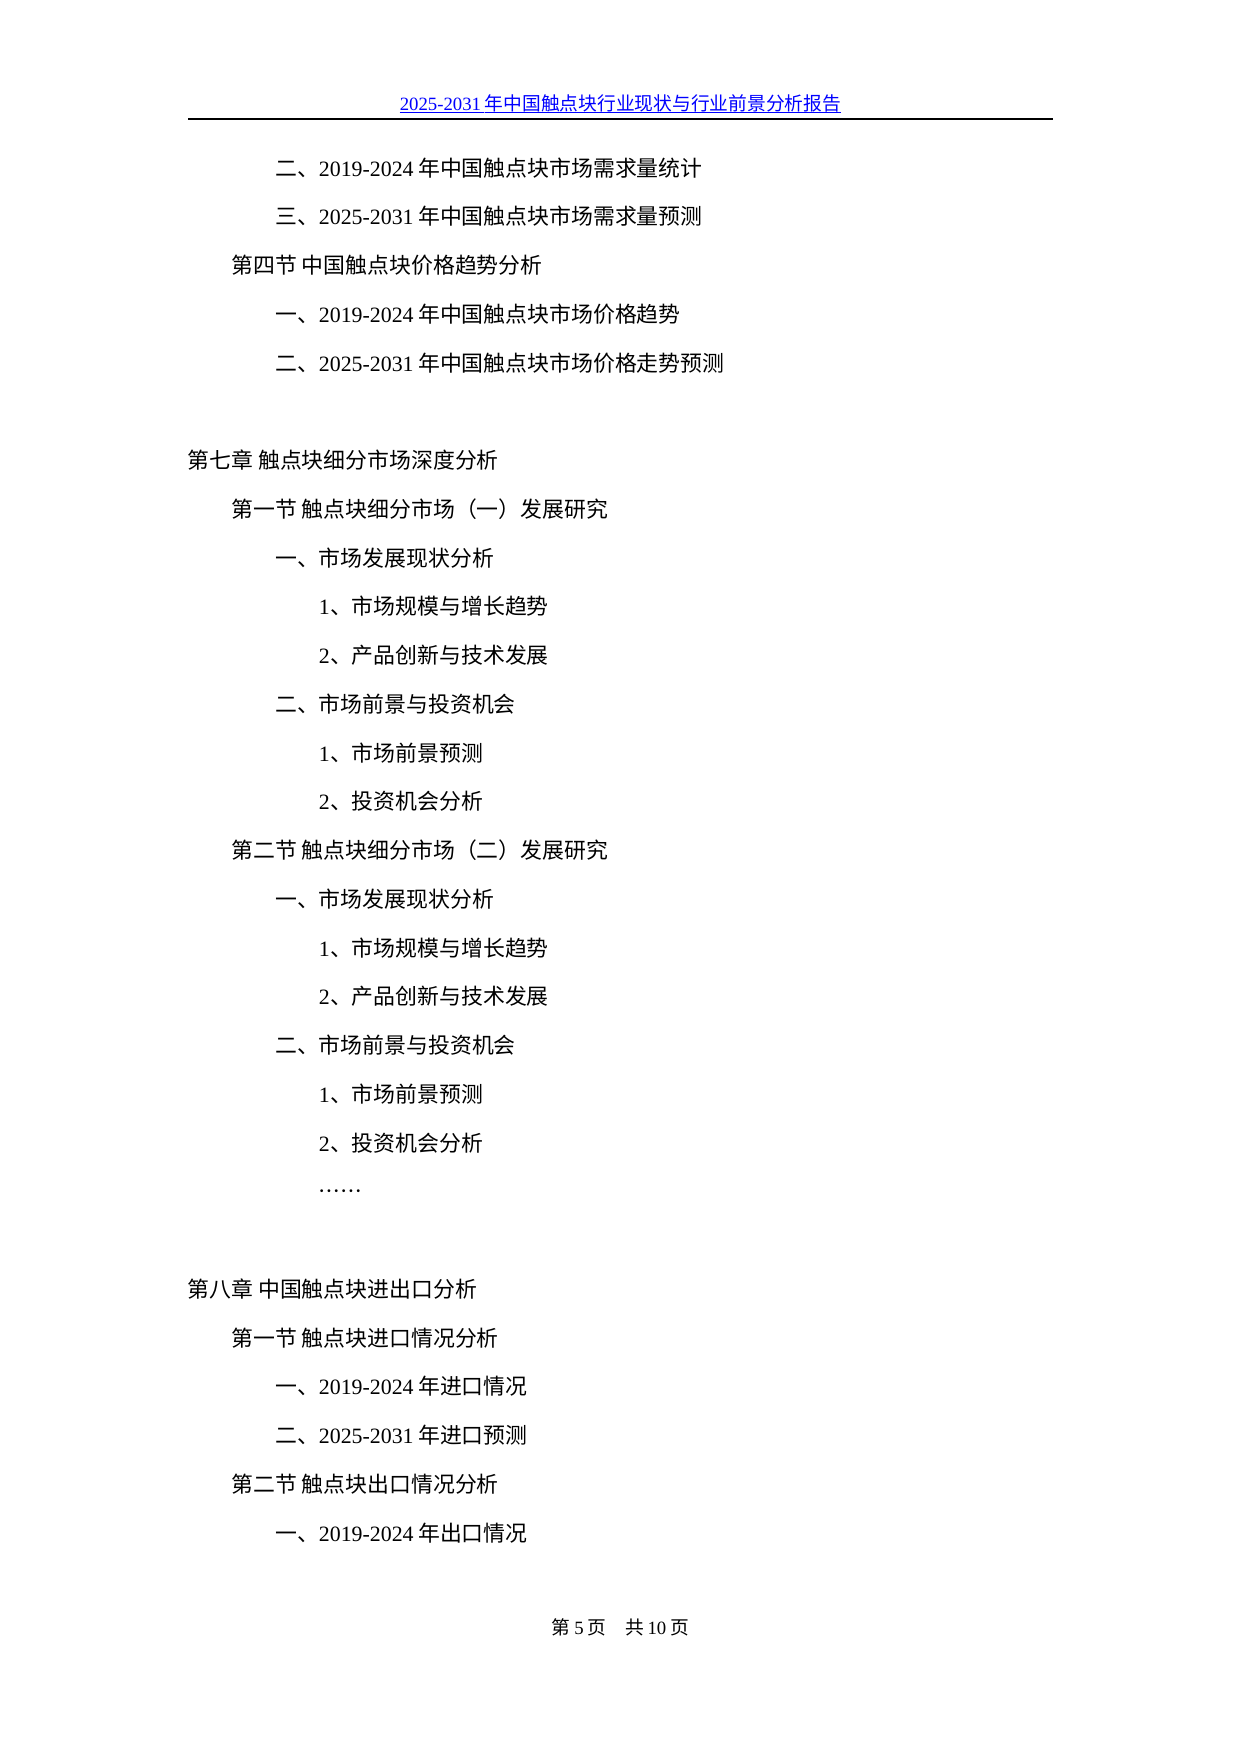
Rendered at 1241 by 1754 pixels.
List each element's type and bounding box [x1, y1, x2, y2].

text [187, 150, 1053, 1548]
